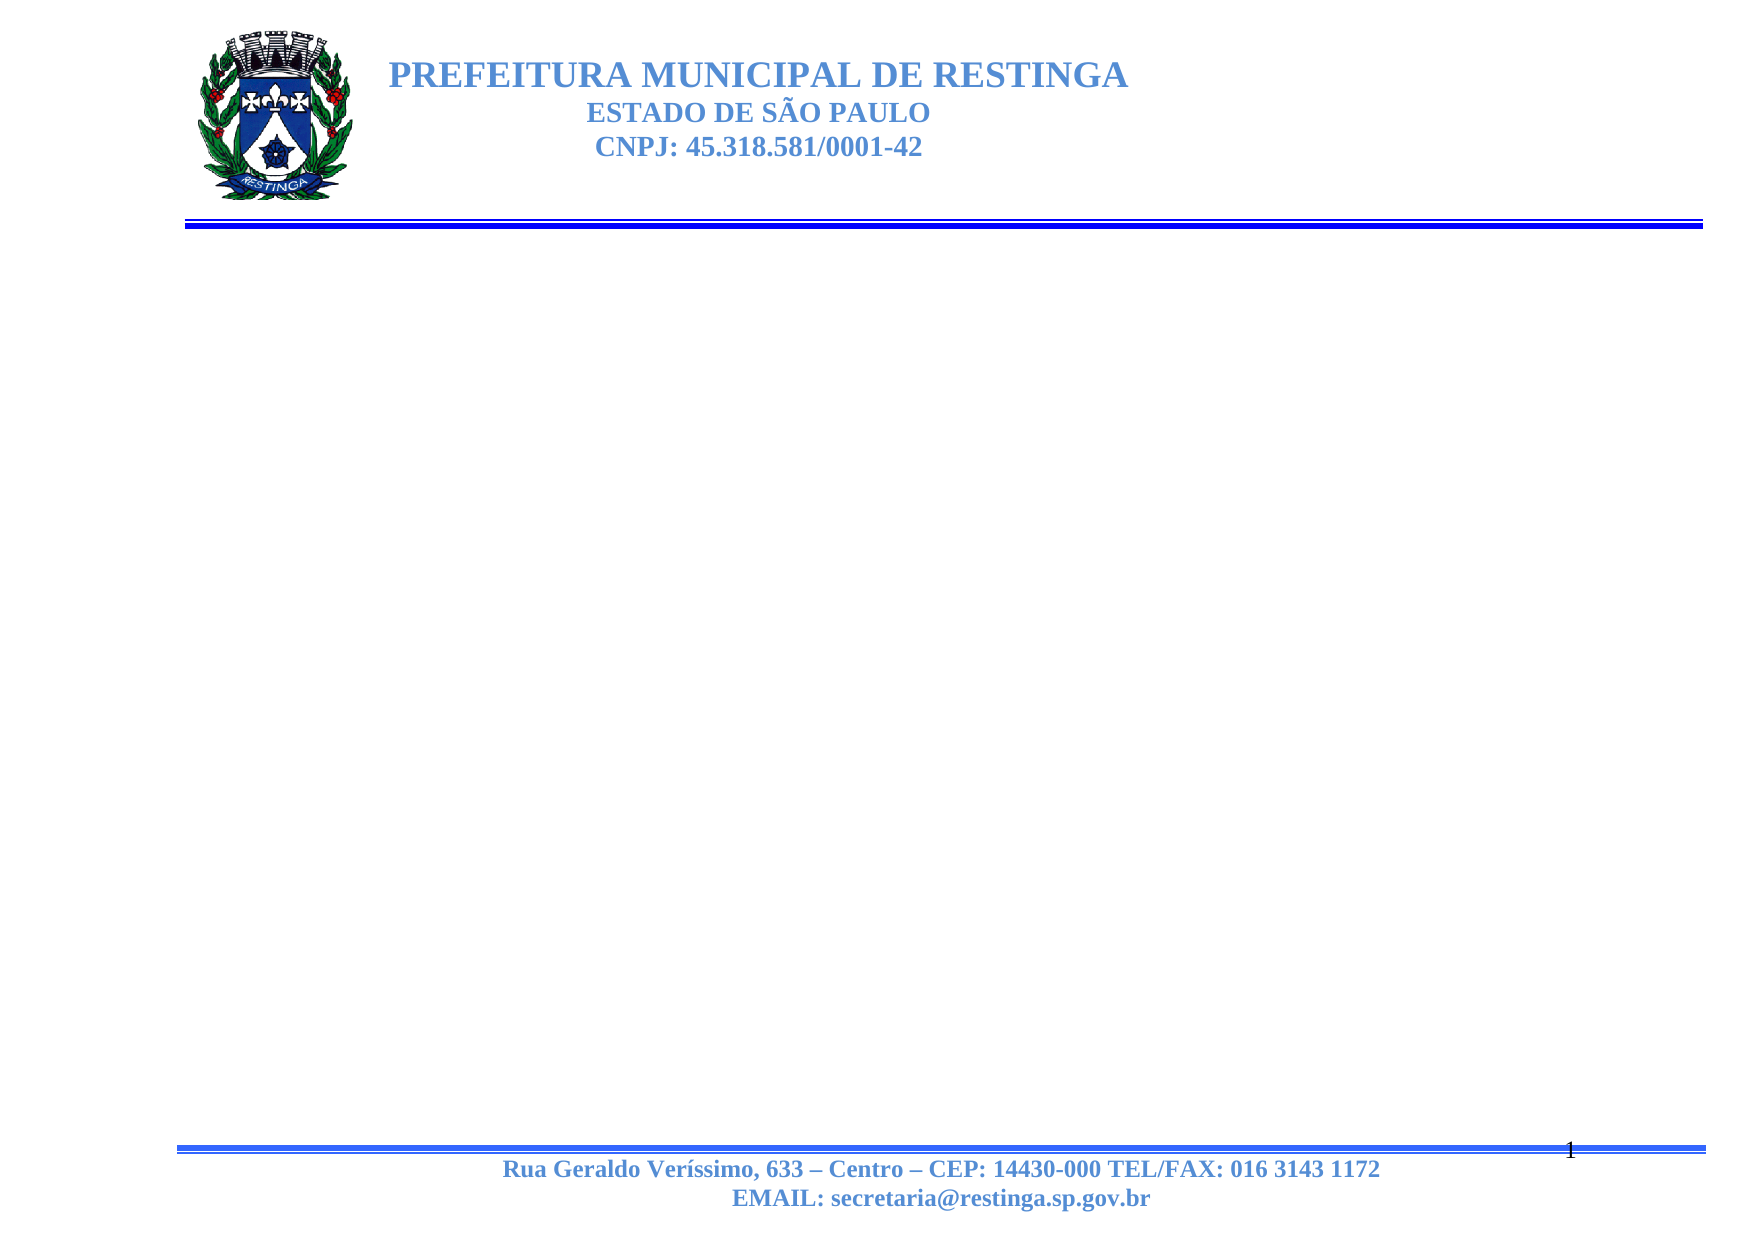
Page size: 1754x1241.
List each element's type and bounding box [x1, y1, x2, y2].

picture [192, 27, 358, 200]
